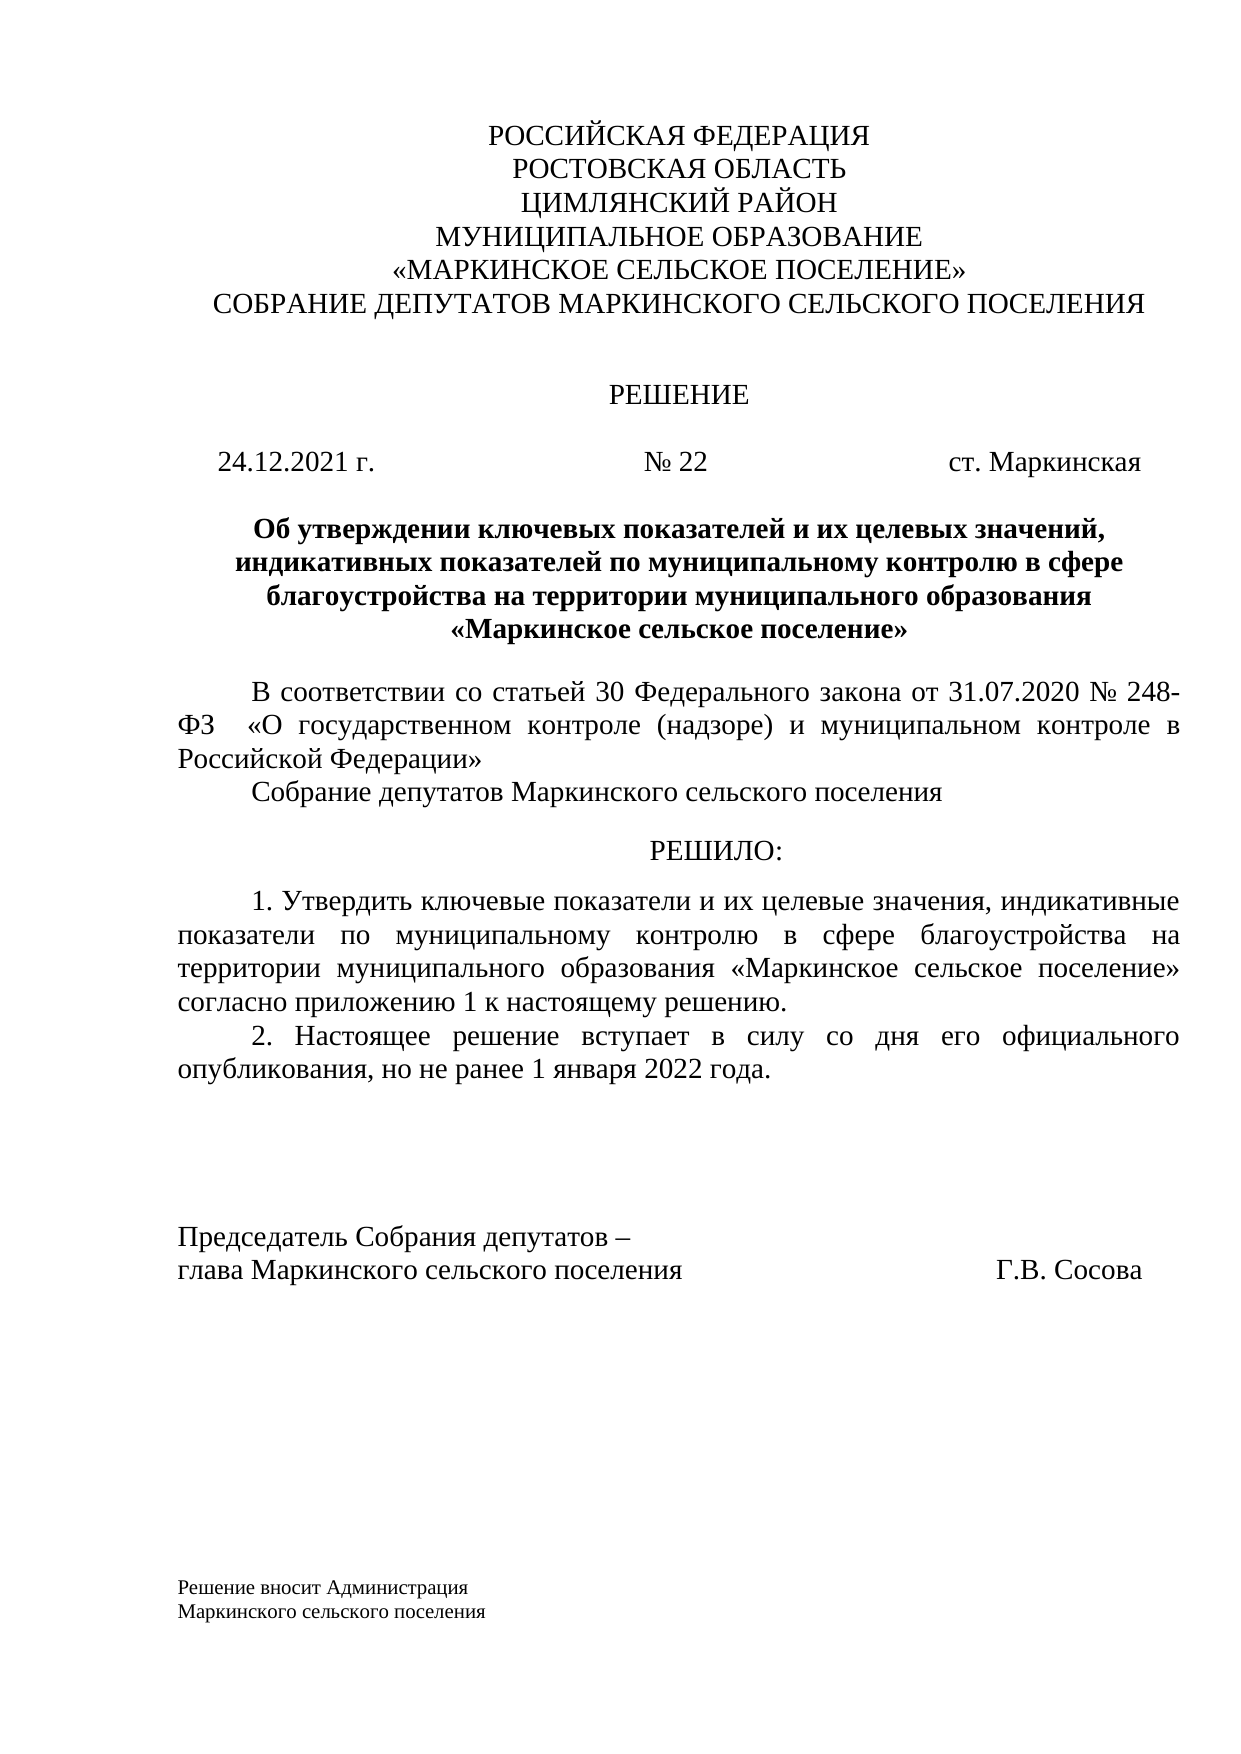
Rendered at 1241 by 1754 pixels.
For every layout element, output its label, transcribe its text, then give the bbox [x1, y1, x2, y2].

text ЦИМЛЯНСКИЙ РАЙОН [177, 185, 1181, 219]
text «МАРКИНСКОЕ СЕЛЬСКОЕ ПОСЕЛЕНИЕ» [177, 252, 1181, 286]
text РЕШЕНИЕ [177, 377, 1181, 410]
text РЕШИЛО: [177, 833, 1181, 867]
text Об утверждении ключевых показателей и их целевых значений, индикативных показателей по муниципальному контролю в сфере благоустройства на территории муниципального образования «Маркинское сельское поселение» [177, 511, 1181, 645]
text СОБРАНИЕ ДЕПУТАТОВ МАРКИНСКОГО СЕЛЬСКОГО ПОСЕЛЕНИЯ [177, 286, 1181, 319]
text 1. Утвердить ключевые показатели и их целевые значения, индикативные показатели по муниципальному контролю в сфере благоустройства на территории муниципального образования «Маркинское сельское поселение» согласно приложению 1 к настоящему решению. [177, 883, 1181, 1018]
title глава Маркинского сельского поселения Г.В. Сосова [177, 1252, 1181, 1286]
text В соответствии со статьей 30 Федерального закона от 31.07.2020 № 248-ФЗ «О государственном контроле (надзоре) и муниципальном контроле в Российской Федерации» [177, 674, 1181, 774]
title Председатель Собрания депутатов – [177, 1219, 1181, 1252]
text РОСТОВСКАЯ ОБЛАСТЬ [177, 152, 1181, 185]
text МУНИЦИПАЛЬНОЕ ОБРАЗОВАНИЕ [177, 219, 1181, 252]
text 24.12.2021 г. № 22 ст. Маркинская [177, 444, 1181, 477]
text Решение вносит Администрация [177, 1575, 1181, 1599]
text Собрание депутатов Маркинского сельского поселения [177, 774, 1181, 808]
text РОССИЙСКАЯ ФЕДЕРАЦИЯ [177, 118, 1181, 152]
text Маркинского сельского поселения [177, 1599, 1181, 1623]
text 2. Настоящее решение вступает в силу со дня его официального опубликования, но не ранее 1 января 2022 года. [177, 1018, 1181, 1085]
